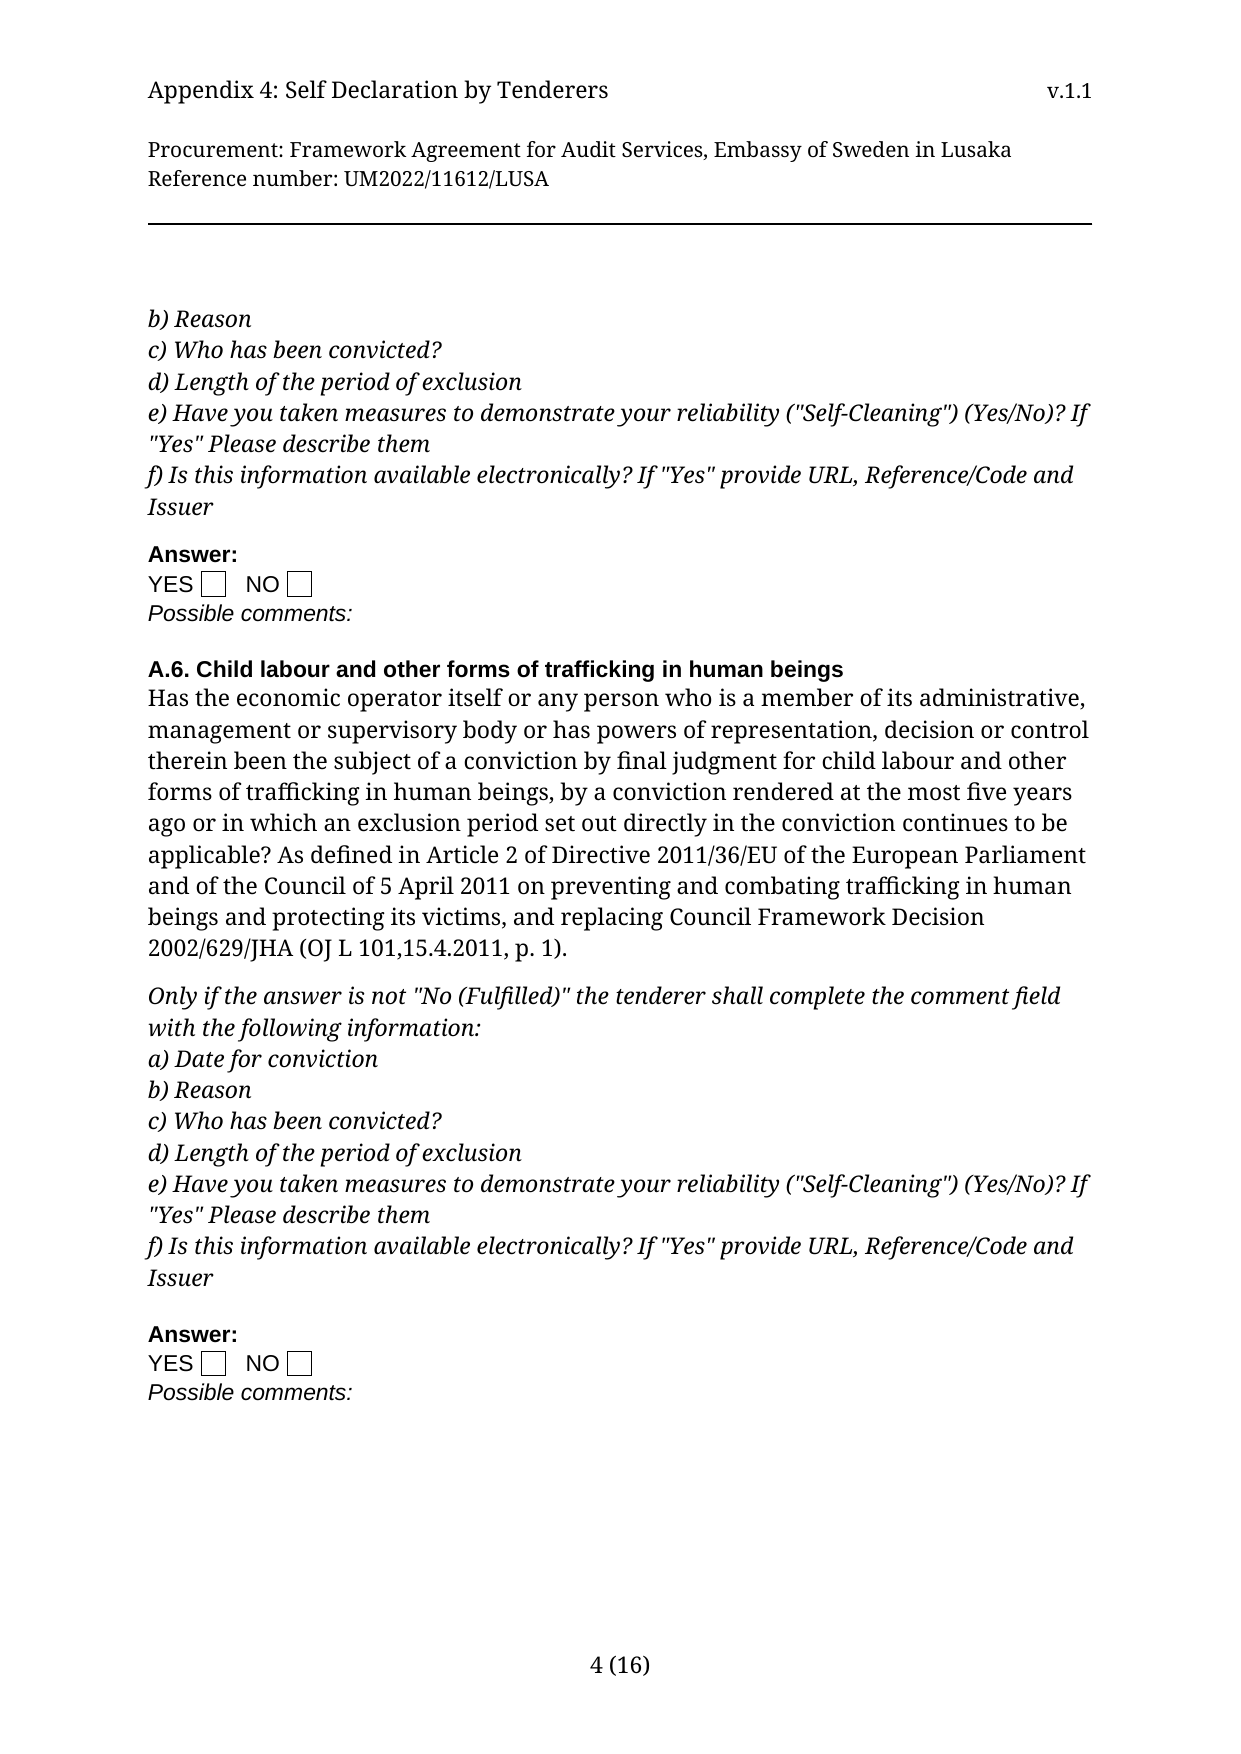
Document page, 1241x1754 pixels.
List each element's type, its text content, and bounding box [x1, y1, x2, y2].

text f) Is this information available electronically? If "Yes" provide URL, Reference/Code and Issuer [148, 1230, 1092, 1293]
text e) Have you taken measures to demonstrate your reliability ("Self-Cleaning") (Yes/No)? If "Yes" Please describe them [148, 397, 1092, 459]
text Answer: [148, 1318, 1092, 1347]
text d) Length of the period of exclusion [148, 1136, 1092, 1168]
subtitle A.6. Child labour and other forms of trafficking in human beings [148, 653, 1092, 682]
text d) Length of the period of exclusion [148, 366, 1092, 397]
text c) Who has been convicted? [148, 334, 1092, 366]
text Possible comments: [148, 1376, 1092, 1407]
text YES NO [148, 568, 1092, 597]
text Answer: [148, 538, 1092, 568]
text e) Have you taken measures to demonstrate your reliability ("Self-Cleaning") (Yes/No)? If "Yes" Please describe them [148, 1168, 1092, 1230]
text Only if the answer is not "No (Fulfilled)" the tenderer shall complete the comment field with the following information: [148, 980, 1092, 1043]
text b) Reason [148, 303, 1092, 334]
text Has the economic operator itself or any person who is a member of its administrative, management or supervisory body or has powers of representation, decision or control therein been the subject of a conviction by final judgment for child labour and other forms of trafficking in human beings, by a conviction rendered at the most five years ago or in which an exclusion period set out directly in the conviction continues to be applicable? As defined in Article 2 of Directive 2011/36/EU of the European Parliament and of the Council of 5 April 2011 on preventing and combating trafficking in human beings and protecting its victims, and replacing Council Framework Decision 2002/629/JHA (OJ L 101,15.4.2011, p. 1). [148, 682, 1092, 963]
text b) Reason [148, 1074, 1092, 1105]
text f) Is this information available electronically? If "Yes" provide URL, Reference/Code and Issuer [148, 459, 1092, 522]
text YES NO [148, 1347, 1092, 1376]
text c) Who has been convicted? [148, 1105, 1092, 1136]
text a) Date for conviction [148, 1043, 1092, 1074]
text Possible comments: [148, 597, 1092, 628]
